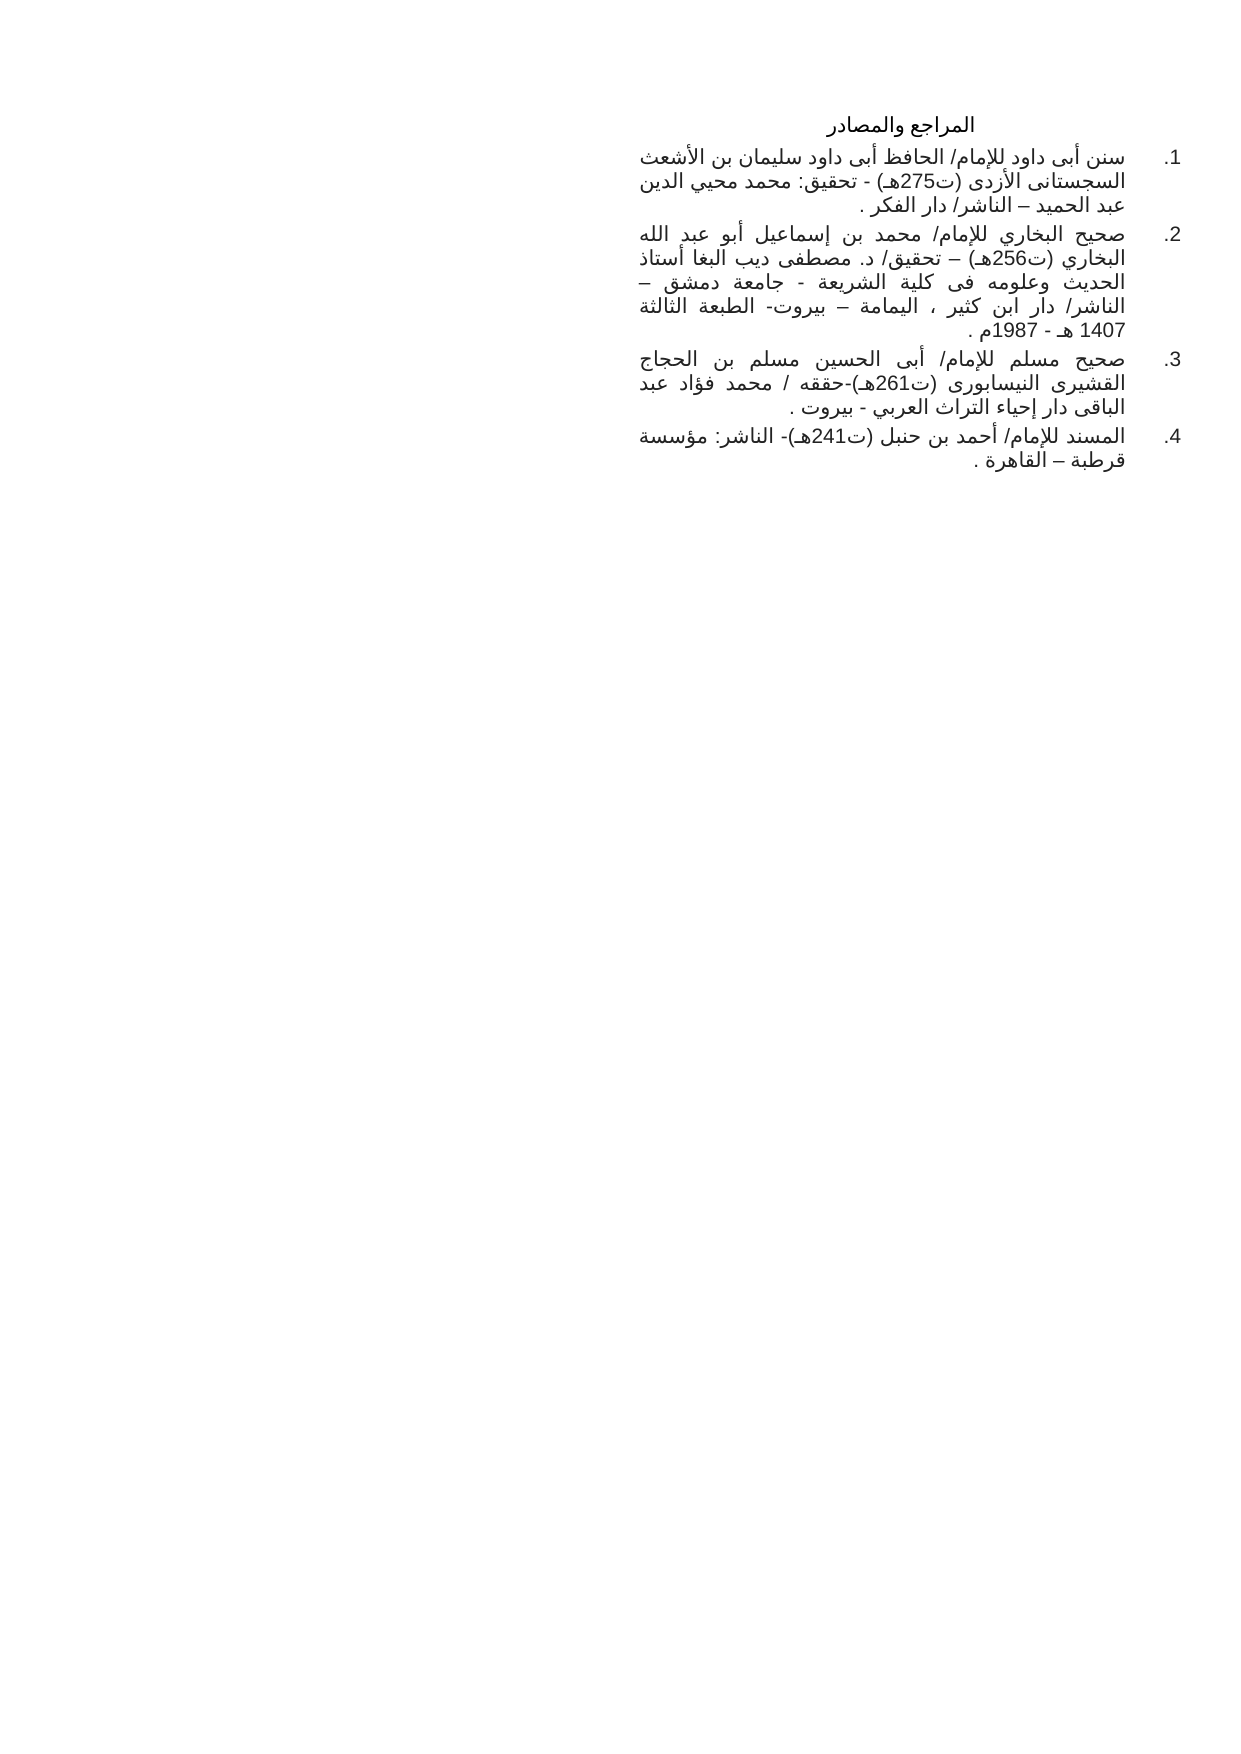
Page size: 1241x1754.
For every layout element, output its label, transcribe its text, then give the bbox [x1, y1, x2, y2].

list صحيح مسلم للإمام/ أبى الحسين مسلم بن الحجاج القشيرى النيسابورى (ت261هـ)-حققه / محمد فؤاد عبد الباقى دار إحياء التراث العربي - بيروت . [639, 347, 1163, 419]
subtitle المراجع والمصادر [639, 112, 1163, 137]
list المسند للإمام/ أحمد بن حنبل (ت241هـ)- الناشر: مؤسسة قرطبة – القاهرة . [639, 424, 1163, 472]
list صحيح البخاري للإمام/ محمد بن إسماعيل أبو عبد الله البخاري (ت256هـ) – تحقيق/ د. مصطفى ديب البغا أستاذ الحديث وعلومه فى كلية الشريعة - جامعة دمشق – الناشر/ دار ابن كثير ، اليمامة – بيروت- الطبعة الثالثة 1407 هـ - 1987م . [639, 222, 1163, 342]
list سنن أبى داود للإمام/ الحافظ أبى داود سليمان بن الأشعث السجستانى الأزدى (ت275هـ) - تحقيق: محمد محيي الدين عبد الحميد – الناشر/ دار الفكر . [639, 145, 1163, 217]
